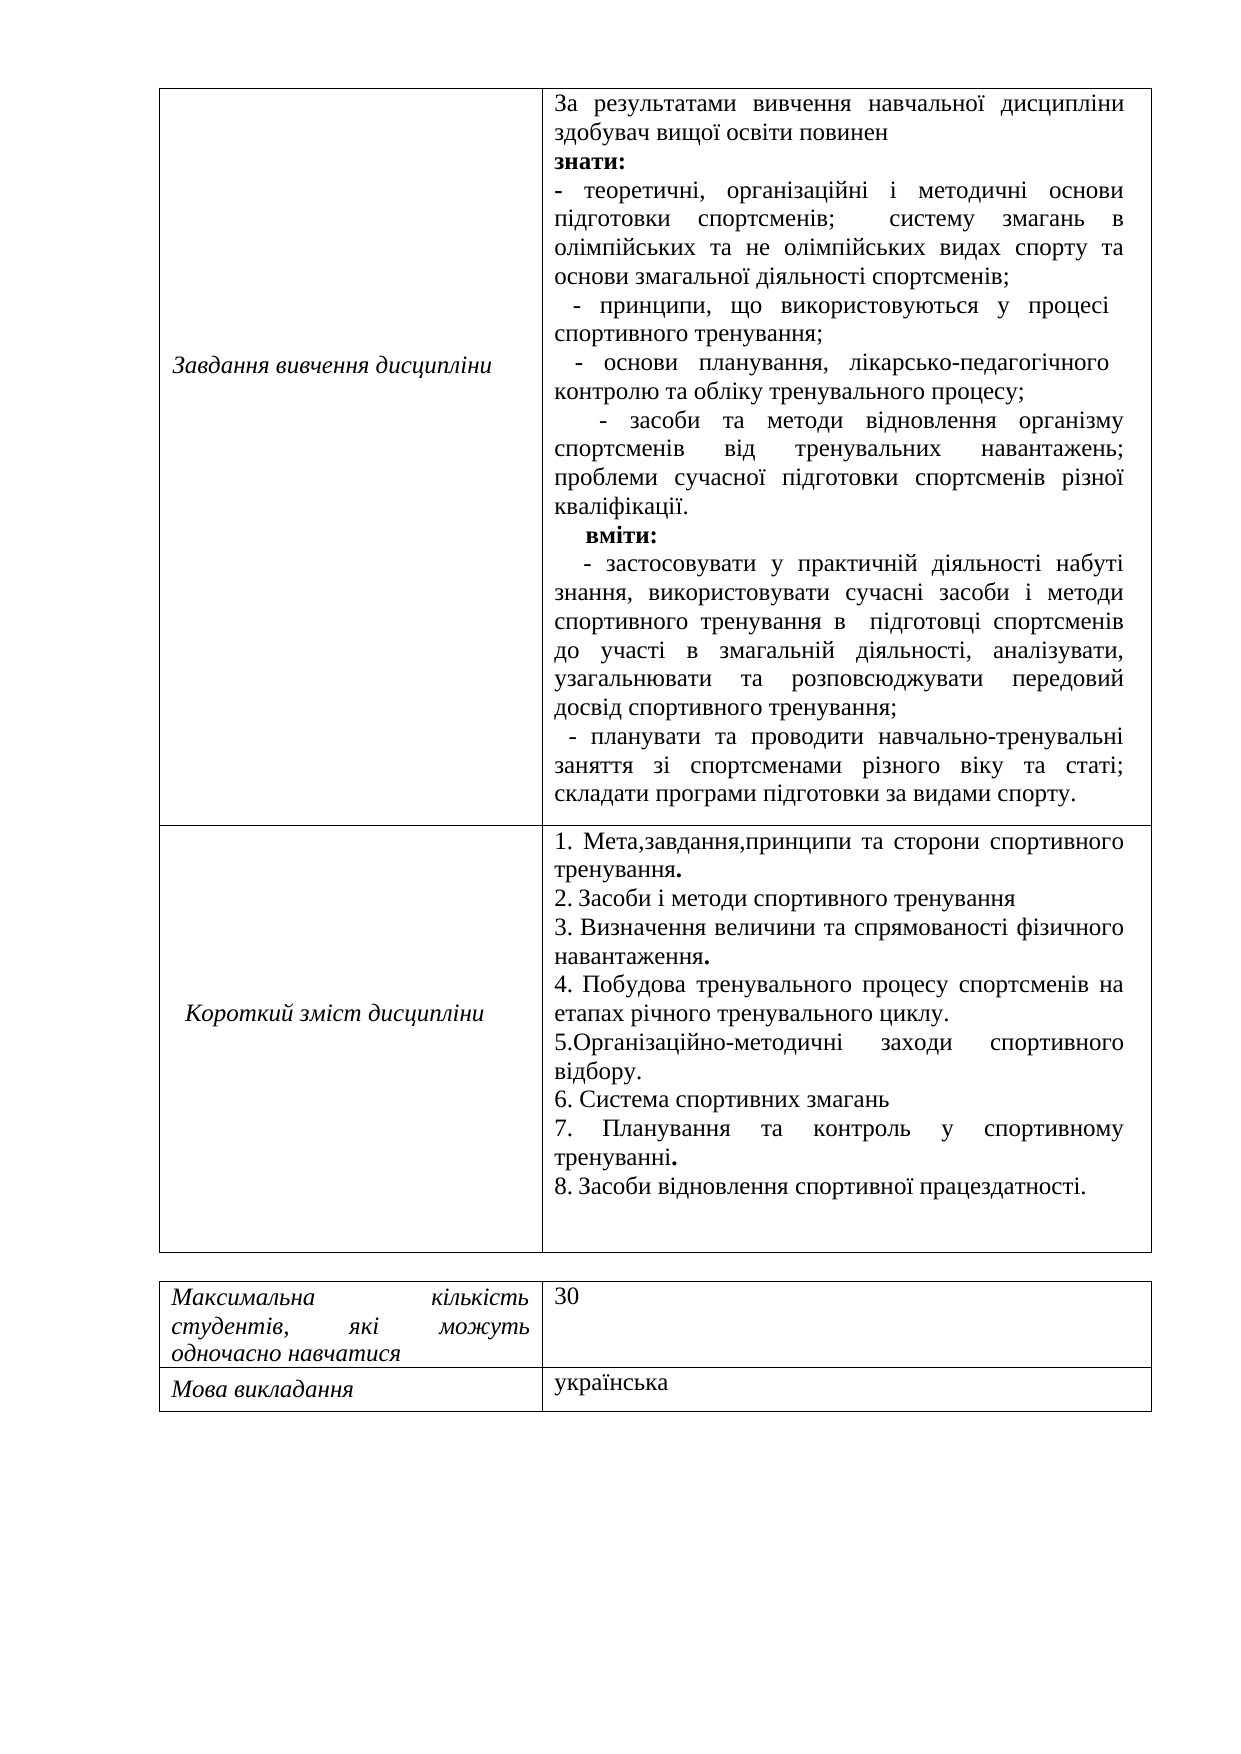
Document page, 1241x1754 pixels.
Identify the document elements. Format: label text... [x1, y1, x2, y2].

table_cell За результатами вивчення навчальної дисципліни здобувач вищої освіти повинен знати: - теоретичні, організаційні і методичні основи підготовки спортсменів; систему змагань в олімпійських та не олімпійських видах спорту та основи змагальної діяльності спортсменів; - принципи, що використовуються у процесі спортивного тренування; - основи планування, лікарсько-педагогічного контролю та обліку тренувального процесу; - засоби та методи відновлення організму спортсменів від тренувальних навантажень; проблеми сучасної підготовки спортсменів різної кваліфікації. вміти: - застосовувати у практичній діяльності набуті знання, використовувати сучасні засоби і методи спортивного тренування в підготовці спортсменів до участі в змагальній діяльності, аналізувати, узагальнювати та розповсюджувати передовий досвід спортивного тренування; - планувати та проводити навчально-тренувальні заняття зі спортсменами різного віку та статі; складати програми підготовки за видами спорту. [543, 89, 1151, 825]
table_header Максимальна кількість студентів, які можуть одночасно навчатися [160, 1282, 542, 1367]
table_cell українська [543, 1368, 1151, 1411]
table_header 30 [543, 1282, 1151, 1367]
table_cell Завдання вивчення дисципліни [160, 89, 542, 825]
table_cell 1. Мета,завдання,принципи та сторони спортивного тренування. 2. Засоби і методи спортивного тренування 3. Визначення величини та спрямованості фізичного навантаження. 4. Побудова тренувального процесу спортсменів на етапах річного тренувального циклу. 5.Організаційно-методичні заходи спортивного відбору. 6. Система спортивних змагань 7. Планування та контроль у спортивному тренуванні. 8. Засоби відновлення спортивної працездатності. [543, 826, 1151, 1252]
table_cell Короткий зміст дисципліни [160, 826, 542, 1252]
table_cell Мова викладання [160, 1368, 542, 1411]
